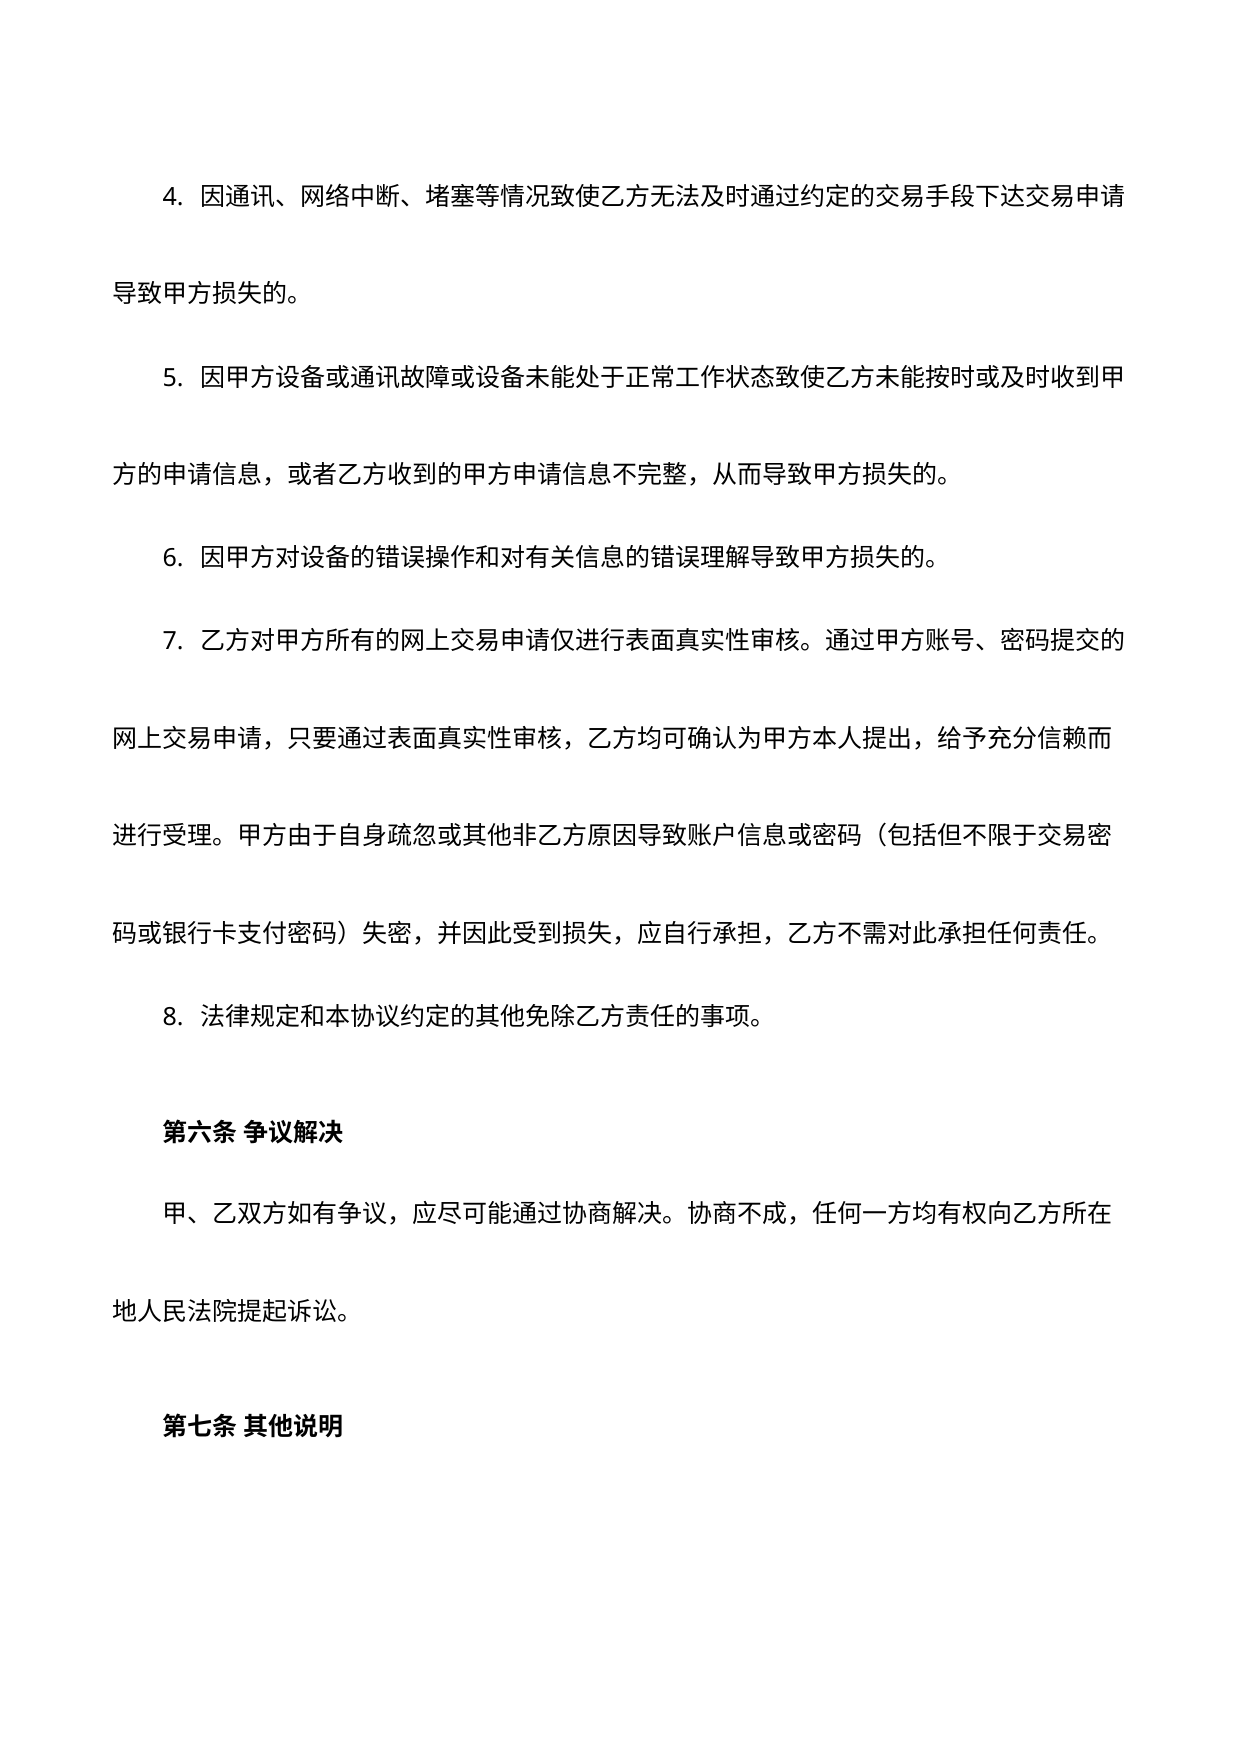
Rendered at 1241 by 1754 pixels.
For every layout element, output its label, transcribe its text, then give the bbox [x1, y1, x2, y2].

list 因甲方对设备的错误操作和对有关信息的错误理解导致甲方损失的。 [112, 523, 1128, 588]
list 乙方对甲方所有的网上交易申请仅进行表面真实性审核。通过甲方账号、密码提交的网上交易申请，只要通过表面真实性审核，乙方均可确认为甲方本人提出，给予充分信赖而进行受理。甲方由于自身疏忽或其他非乙方原因导致账户信息或密码（包括但不限于交易密码或银行卡支付密码）失密，并因此受到损失，应自行承担，乙方不需对此承担任何责任。 [112, 606, 1128, 964]
list 法律规定和本协议约定的其他免除乙方责任的事项。 [112, 982, 1128, 1047]
list 其他说明 [112, 1392, 1128, 1457]
list 因通讯、网络中断、堵塞等情况致使乙方无法及时通过约定的交易手段下达交易申请导致甲方损失的。 [112, 162, 1128, 324]
list 争议解决 [112, 1098, 1128, 1163]
list 甲、乙双方如有争议，应尽可能通过协商解决。协商不成，任何一方均有权向乙方所在地人民法院提起诉讼。 [112, 1179, 1128, 1342]
list 因甲方设备或通讯故障或设备未能处于正常工作状态致使乙方未能按时或及时收到甲方的申请信息，或者乙方收到的甲方申请信息不完整，从而导致甲方损失的。 [112, 343, 1128, 505]
